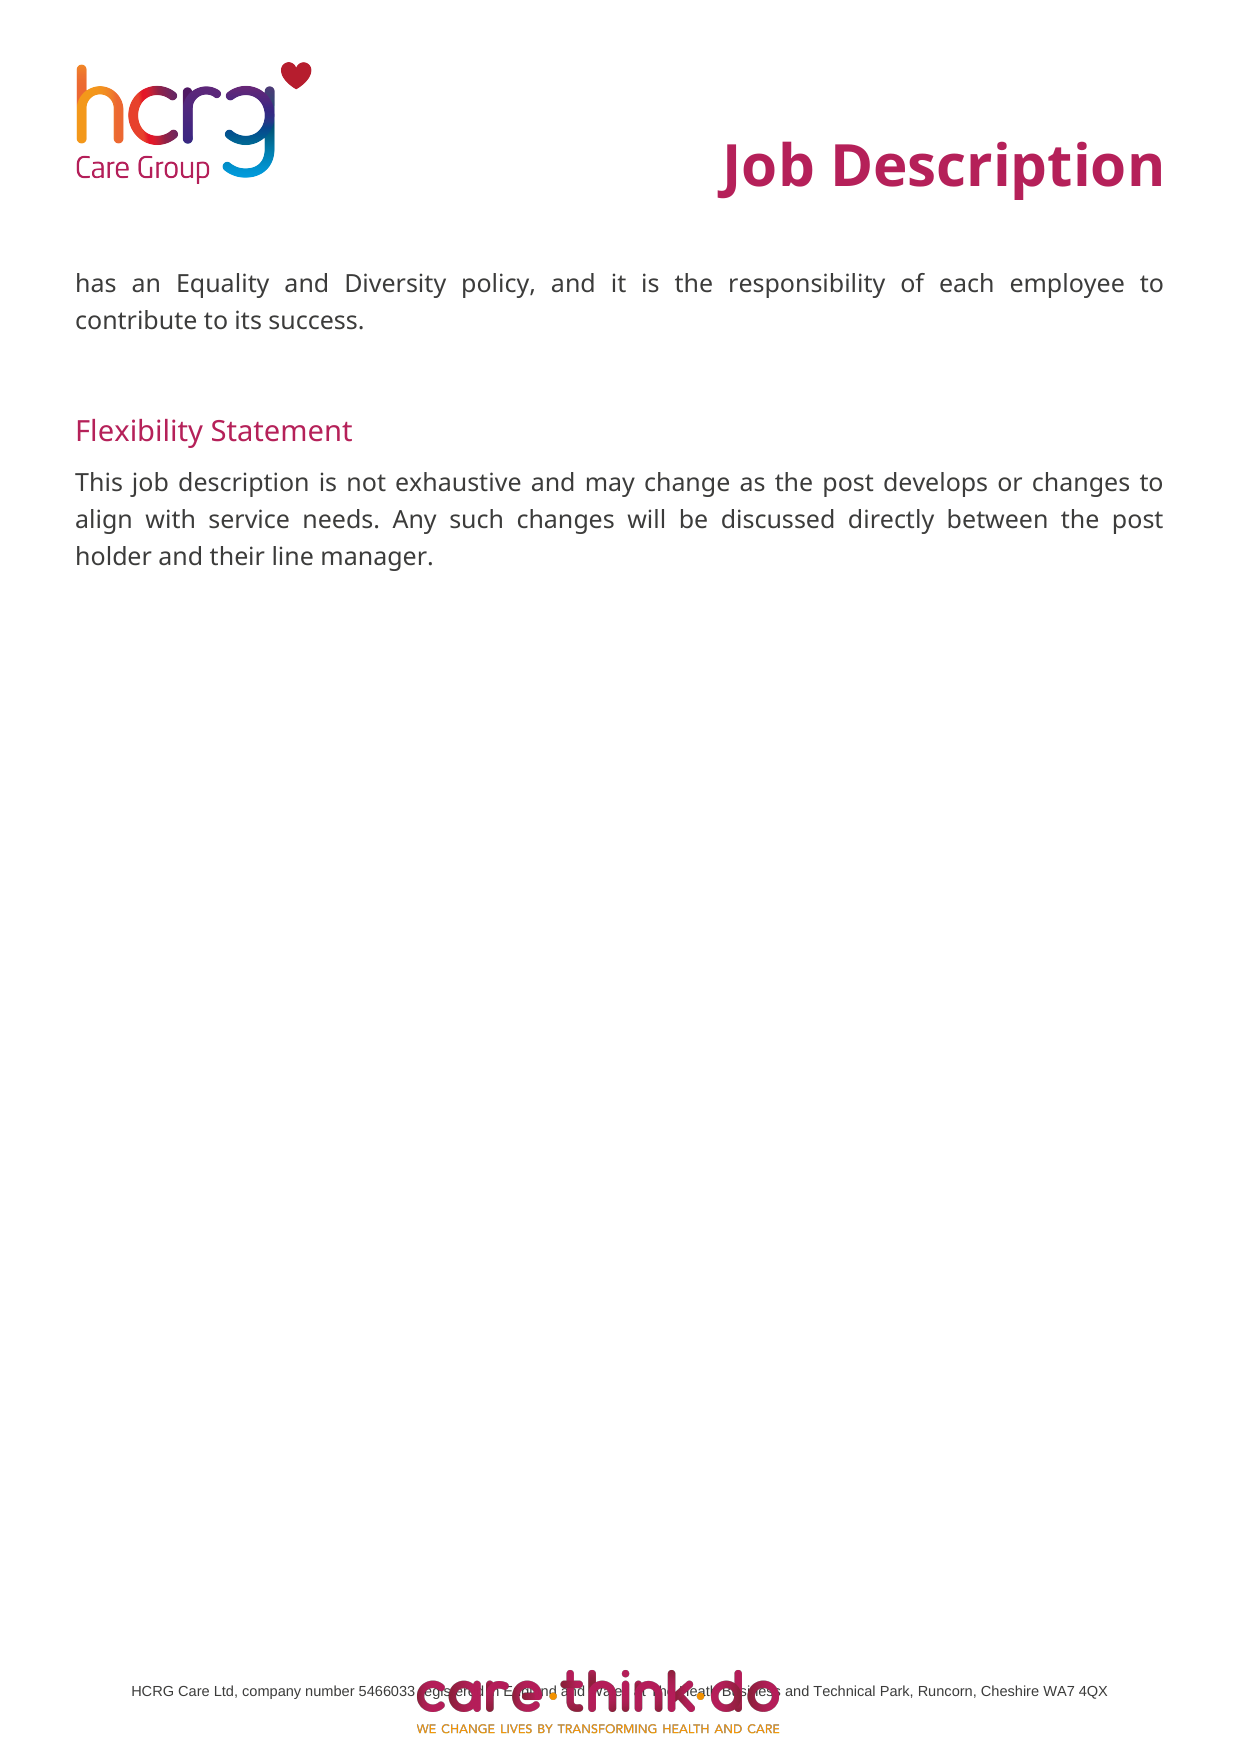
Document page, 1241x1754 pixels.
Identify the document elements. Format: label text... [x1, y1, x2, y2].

text This job description is not exhaustive and may change as the post develops or changes to align with service needs. Any such changes will be discussed directly between the post holder and their line manager. [75, 465, 1165, 573]
picture [385, 1665, 811, 1739]
subtitle Flexibility Statement [75, 410, 1165, 449]
picture [55, 35, 325, 205]
